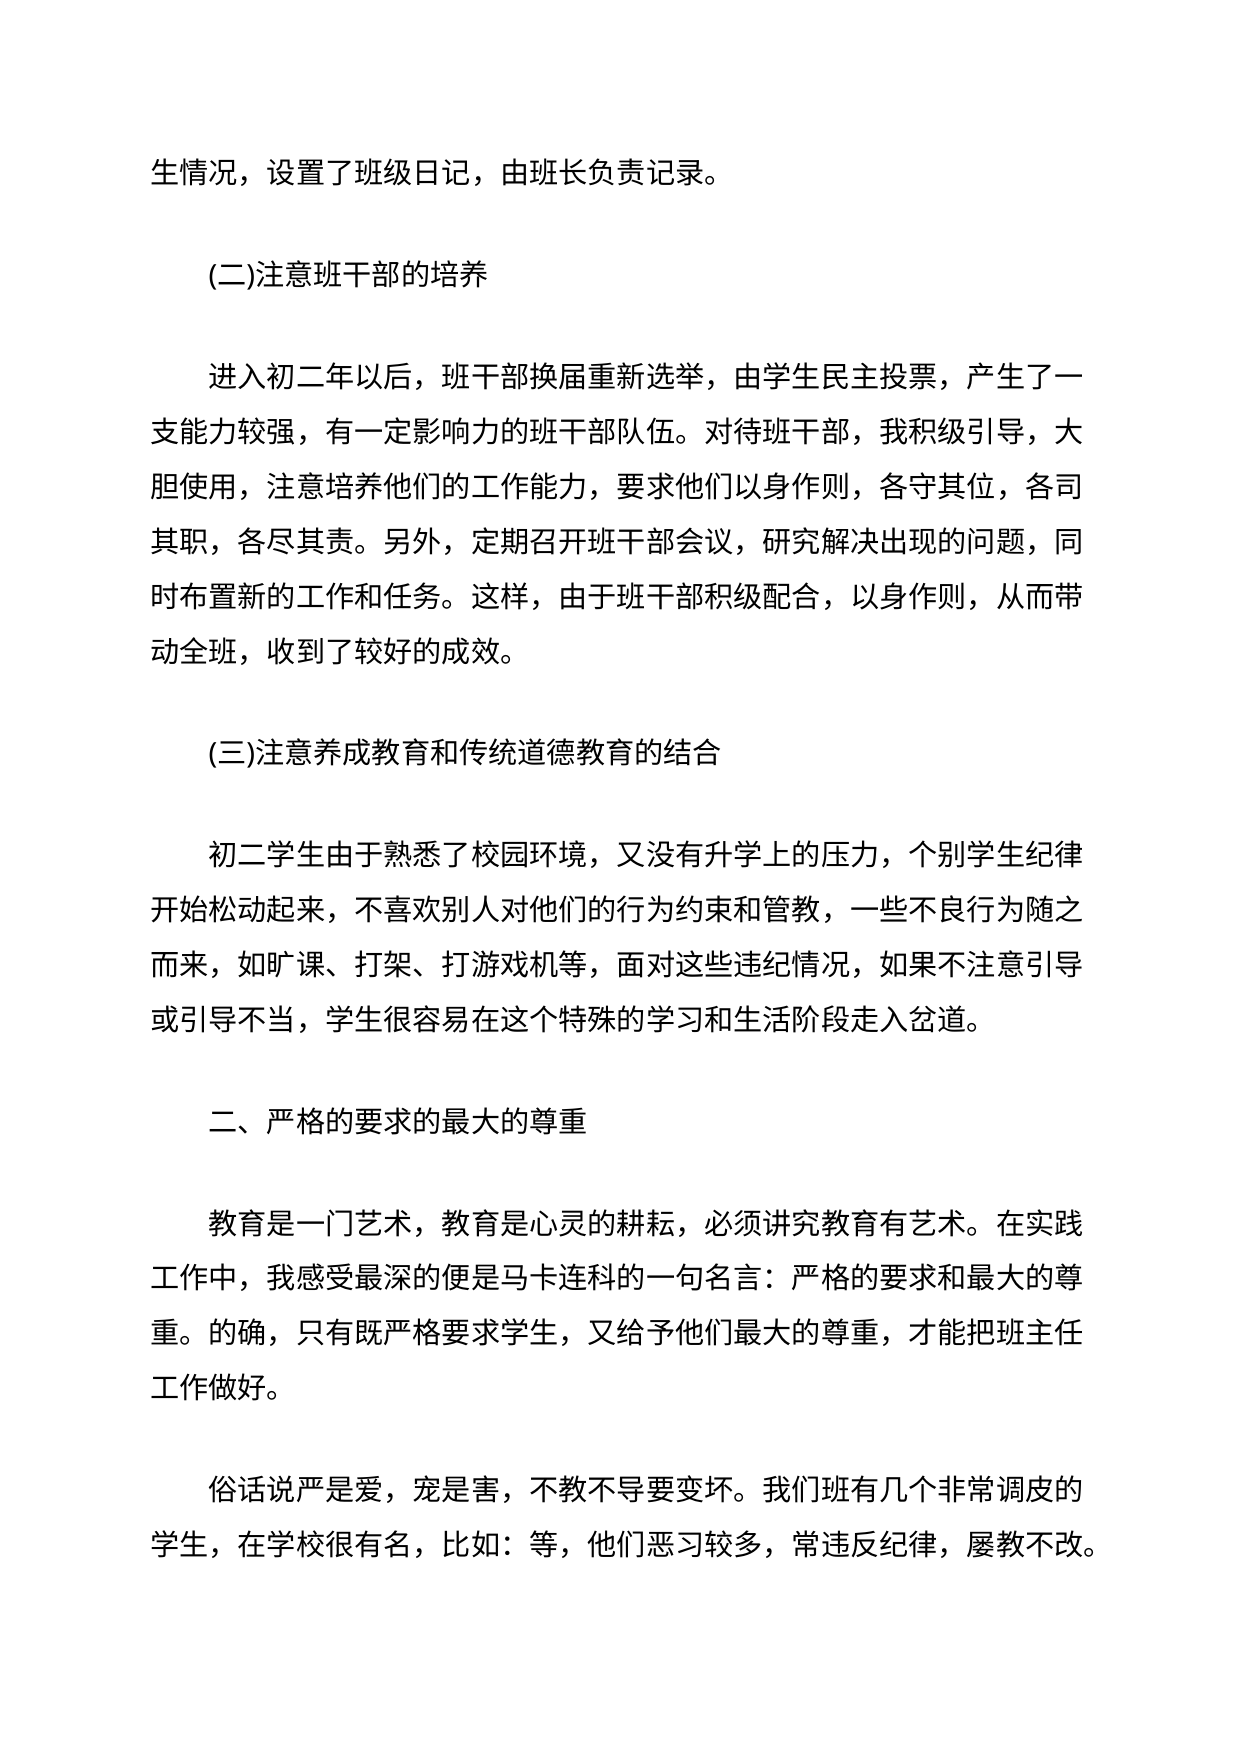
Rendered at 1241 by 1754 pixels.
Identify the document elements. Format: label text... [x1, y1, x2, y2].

text (三)注意养成教育和传统道德教育的结合 [150, 730, 1090, 772]
text 初二学生由于熟悉了校园环境，又没有升学上的压力，个别学生纪律开始松动起来，不喜欢别人对他们的行为约束和管教，一些不良行为随之而来，如旷课、打架、打游戏机等，面对这些违纪情况，如果不注意引导或引导不当，学生很容易在这个特殊的学习和生活阶段走入岔道。 [150, 832, 1090, 1039]
text 教育是一门艺术，教育是心灵的耕耘，必须讲究教育有艺术。在实践工作中，我感受最深的便是马卡连科的一句名言：严格的要求和最大的尊重。的确，只有既严格要求学生，又给予他们最大的尊重，才能把班主任工作做好。 [150, 1200, 1090, 1407]
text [150, 1467, 1090, 1564]
text 二、严格的要求的最大的尊重 [150, 1098, 1090, 1141]
text 进入初二年以后，班干部换届重新选举，由学生民主投票，产生了一支能力较强，有一定影响力的班干部队伍。对待班干部，我积级引导，大胆使用，注意培养他们的工作能力，要求他们以身作则，各守其位，各司其职，各尽其责。另外，定期召开班干部会议，研究解决出现的问题，同时布置新的工作和任务。这样，由于班干部积级配合，以身作则，从而带动全班，收到了较好的成效。 [150, 354, 1090, 671]
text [150, 150, 1090, 192]
text (二)注意班干部的培养 [150, 252, 1090, 294]
